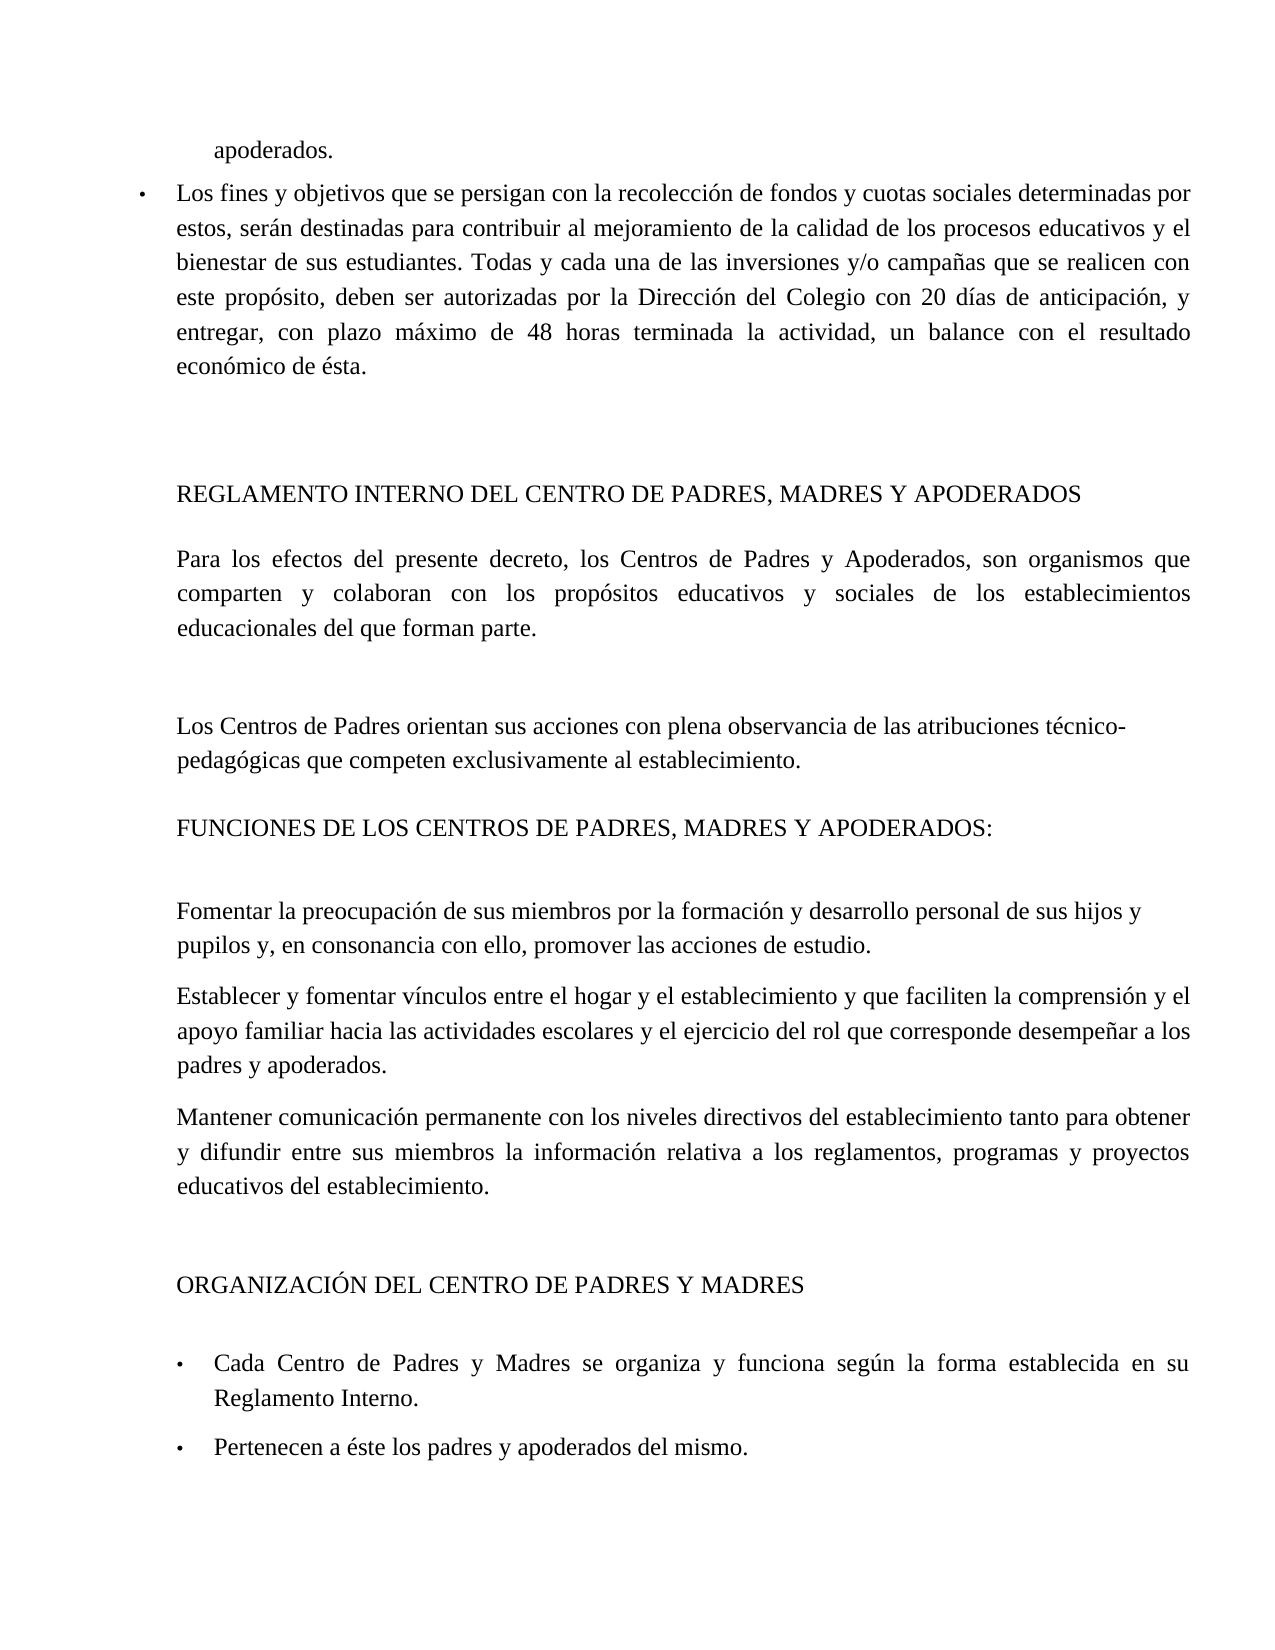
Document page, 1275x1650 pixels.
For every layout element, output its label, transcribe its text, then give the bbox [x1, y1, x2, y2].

list Pertenecen a éste los padres y apoderados del mismo. [176, 1432, 1191, 1461]
list Cada Centro de Padres y Madres se organiza y funciona según la forma establecida en su Reglamento Interno. [176, 1348, 1191, 1412]
text Fomentar la preocupación de sus miembros por la formación y desarrollo personal de sus hijos y pupilos y, en consonancia con ello, promover las acciones de estudio. [176, 896, 1191, 959]
text FUNCIONES DE LOS CENTROS DE PADRES, MADRES Y APODERADOS: [176, 813, 1191, 842]
text Los Centros de Padres orientan sus acciones con plena observancia de las atribuciones técnico- pedagógicas que competen exclusivamente al establecimiento. [176, 711, 1191, 774]
text REGLAMENTO INTERNO DEL CENTRO DE PADRES, MADRES Y APODERADOS [176, 479, 1191, 508]
text Mantener comunicación permanente con los niveles directivos del establecimiento tanto para obtener y difundir entre sus miembros la información relativa a los reglamentos, programas y proyectos educativos del establecimiento. [176, 1102, 1191, 1200]
text Para los efectos del presente decreto, los Centros de Padres y Apoderados, son organismos que comparten y colaboran con los propósitos educativos y sociales de los establecimientos educacionales del que forman parte. [176, 544, 1191, 642]
list Los fines y objetivos que se persigan con la recolección de fondos y cuotas sociales determinadas por estos, serán destinadas para contribuir al mejoramiento de la calidad de los procesos educativos y el bienestar de sus estudiantes. Todas y cada una de las inversiones y/o campañas que se realicen con este propósito, deben ser autorizadas por la Dirección del Colegio con 20 días de anticipación, y entregar, con plazo máximo de 48 horas terminada la actividad, un balance con el resultado económico de ésta. [138, 178, 1191, 380]
text Establecer y fomentar vínculos entre el hogar y el establecimiento y que faciliten la comprensión y el apoyo familiar hacia las actividades escolares y el ejercicio del rol que corresponde desempeñar a los padres y apoderados. [176, 981, 1191, 1079]
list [176, 135, 1191, 164]
text ORGANIZACIÓN DEL CENTRO DE PADRES Y MADRES [176, 1270, 1191, 1298]
